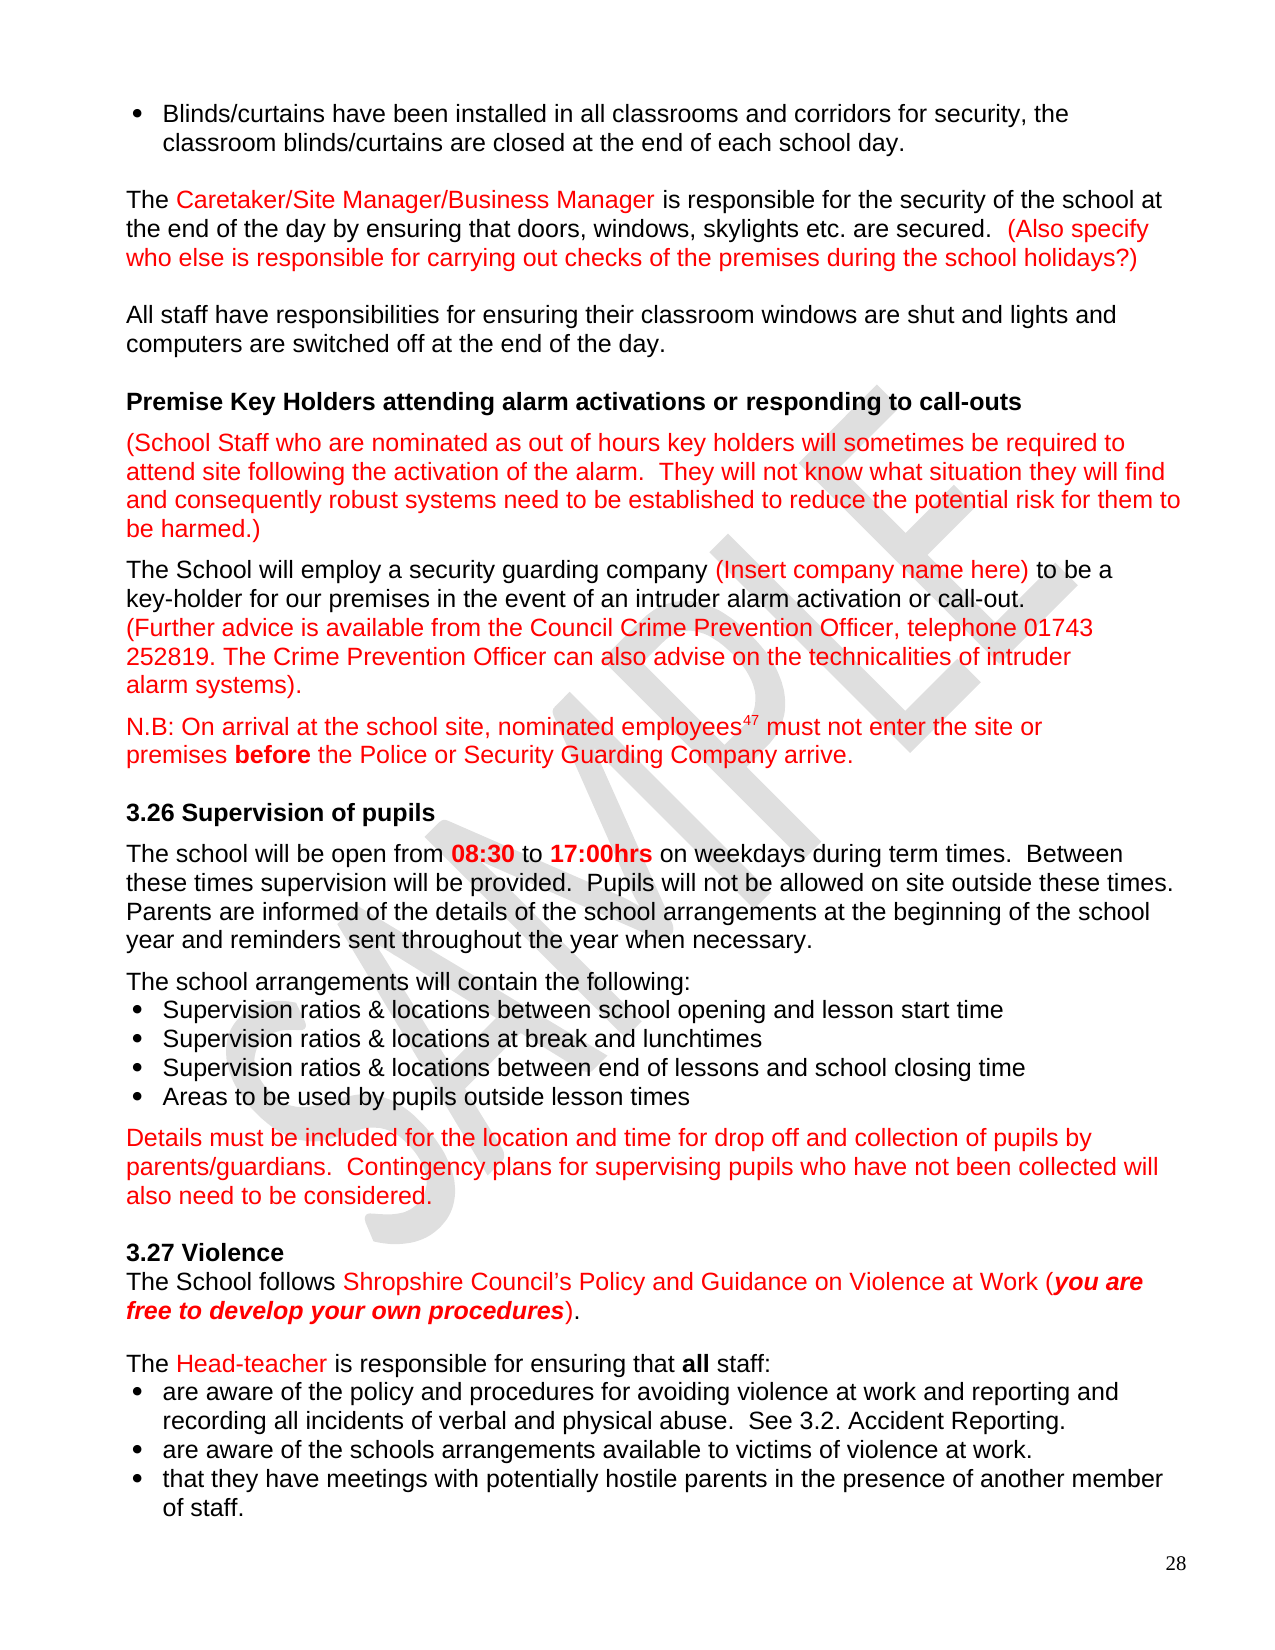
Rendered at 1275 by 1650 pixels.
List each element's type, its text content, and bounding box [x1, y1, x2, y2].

list Areas to be used by pupils outside lesson times [133, 1082, 1186, 1111]
list that they have meetings with potentially hostile parents in the presence of another member of staff. [133, 1464, 1186, 1521]
list Supervision ratios & locations between end of lessons and school closing time [133, 1053, 1186, 1082]
text The school arrangements will contain the following: [126, 967, 1186, 995]
text The school will be open from 08:30 to 17:00hrs on weekdays during term times. Between these times supervision will be provided. Pupils will not be allowed on site outside these times. Parents are informed of the details of the school arrangements at the beginning of the school year and reminders sent throughout the year when necessary. [126, 839, 1186, 954]
text The School follows Shropshire Council’s Policy and Guidance on Violence at Work (you are free to develop your own procedures). [126, 1267, 1186, 1324]
text The School will employ a security guarding company (Insert company name here) to be a key-holder for our premises in the event of an intruder alarm activation or call-out. (Further advice is available from the Council Crime Prevention Officer, telephone 01743 252819. The Crime Prevention Officer can also advise on the technicalities of intruder alarm systems). [126, 555, 1123, 699]
text The Caretaker/Site Manager/Business Manager is responsible for the security of the school at the end of the day by ensuring that doors, windows, skylights etc. are secured. (Also specify who else is responsible for carrying out checks of the premises during the school holidays?) [126, 185, 1186, 272]
list Supervision ratios & locations at break and lunchtimes [133, 1024, 1186, 1053]
list Supervision ratios & locations between school opening and lesson start time [133, 995, 1186, 1024]
subtitle All staff have responsibilities for ensuring their classroom windows are shut and lights and computers are switched off at the end of the day. [126, 300, 1186, 358]
subtitle Premise Key Holders attending alarm activations or responding to call-outs [126, 387, 1186, 415]
text (School Staff who are nominated as out of hours key holders will sometimes be required to attend site following the activation of the alarm. They will not know what situation they will find and consequently robust systems need to be established to reduce the potential risk for them to be harmed.) [126, 428, 1186, 543]
text N.B: On arrival at the school site, nominated employees47 must not enter the site or premises before the Police or Security Guarding Company arrive. [126, 712, 1123, 769]
list are aware of the policy and procedures for avoiding violence at work and reporting and recording all incidents of verbal and physical abuse. See 3.2. Accident Reporting. [133, 1377, 1186, 1435]
list are aware of the schools arrangements available to victims of violence at work. [133, 1435, 1186, 1464]
text 3.27 Violence [126, 1238, 1186, 1267]
list Blinds/curtains have been installed in all classrooms and corridors for security, the classroom blinds/curtains are closed at the end of each school day. [133, 99, 1186, 157]
text The Head-teacher is responsible for ensuring that all staff: [126, 1348, 1186, 1377]
text 3.26 Supervision of pupils [126, 798, 1186, 827]
text Details must be included for the location and time for drop off and collection of pupils by parents/guardians. Contingency plans for supervising pupils who have not been collected will also need to be considered. [126, 1123, 1186, 1209]
